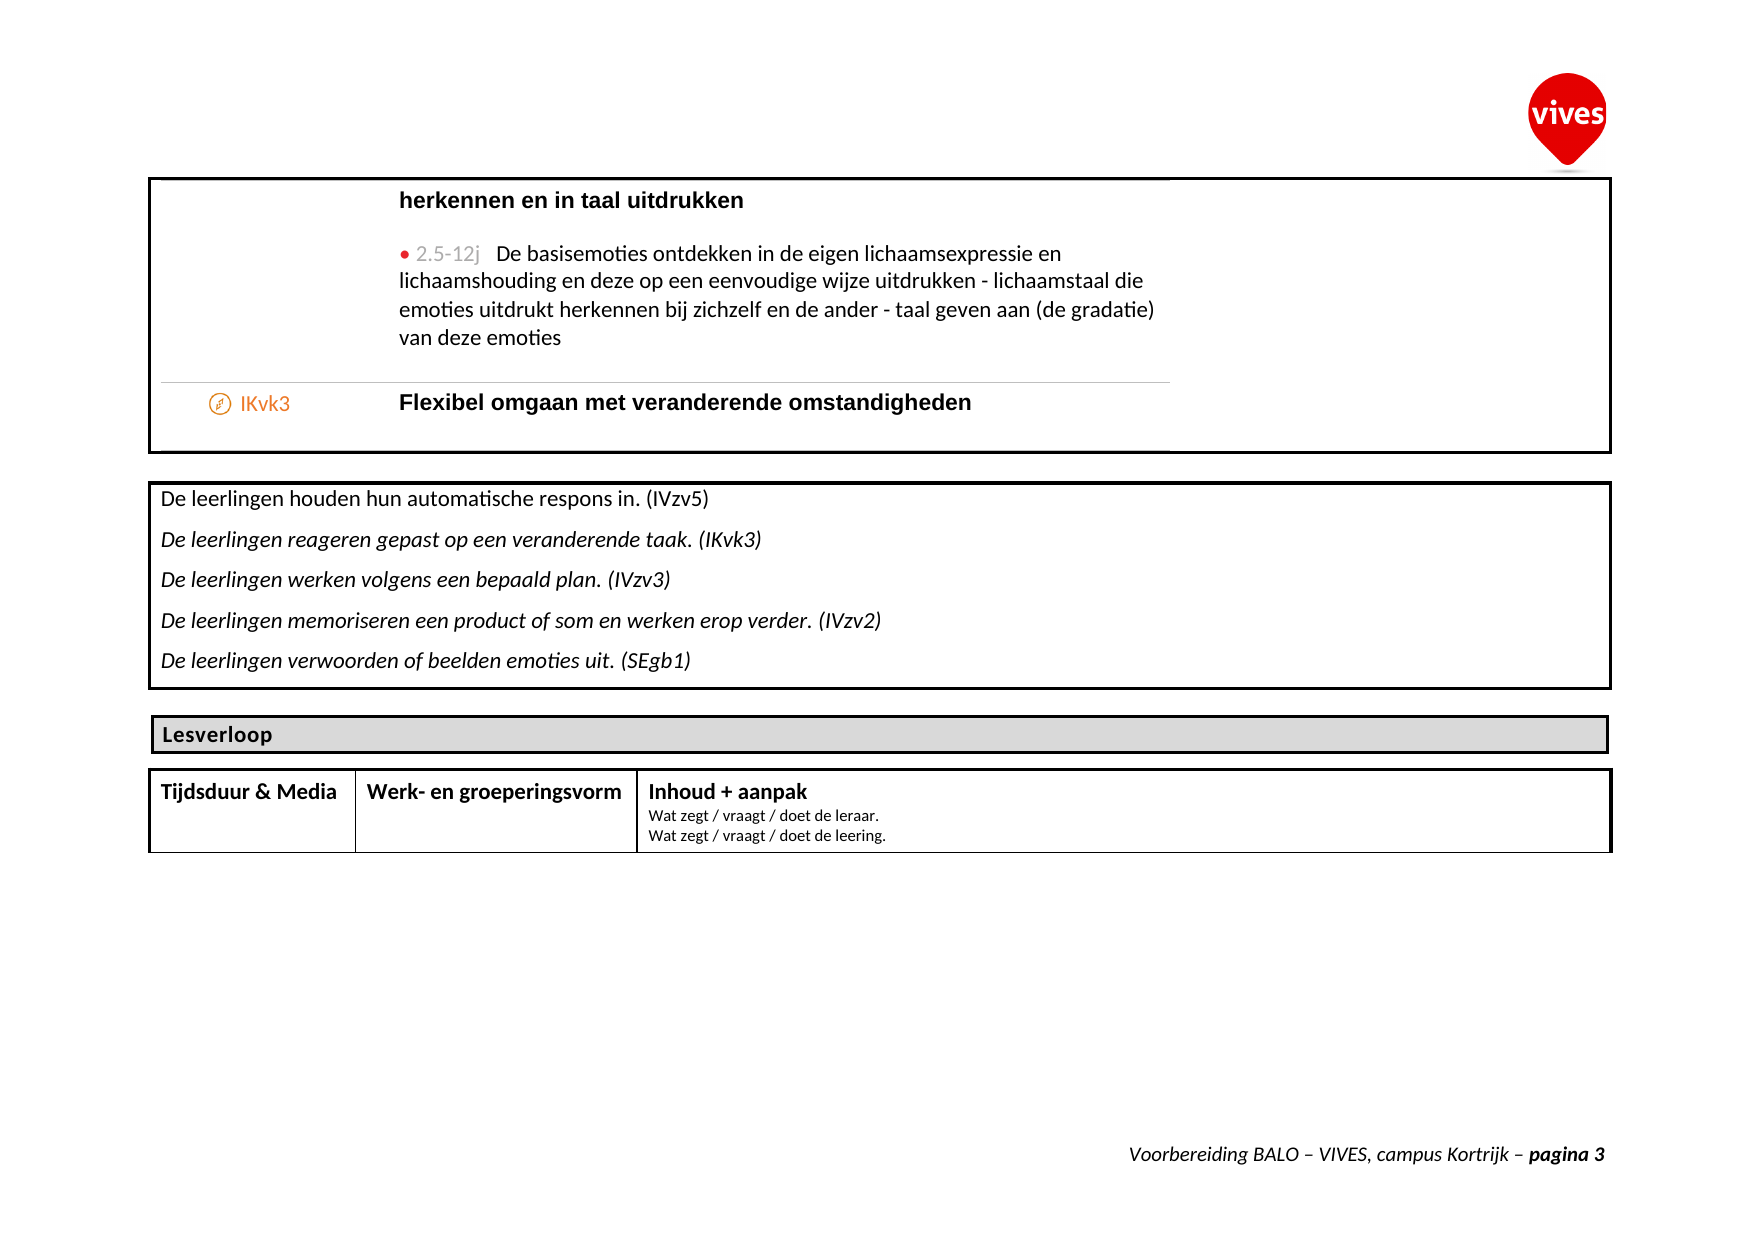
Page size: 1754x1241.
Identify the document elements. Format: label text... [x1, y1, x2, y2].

table_header [151, 180, 1609, 451]
picture [204, 388, 235, 419]
table_header [151, 485, 1609, 687]
table_header Tijdsduur & Media [151, 771, 355, 852]
picture [1528, 73, 1607, 176]
table_header Werk- en groeperingsvorm [356, 771, 636, 852]
table_header Inhoud + aanpak Wat zegt / vraagt / doet de leraar. Wat zegt / vraagt / doet de leering. [638, 771, 1609, 852]
subtitle Lesverloop [154, 718, 1606, 751]
